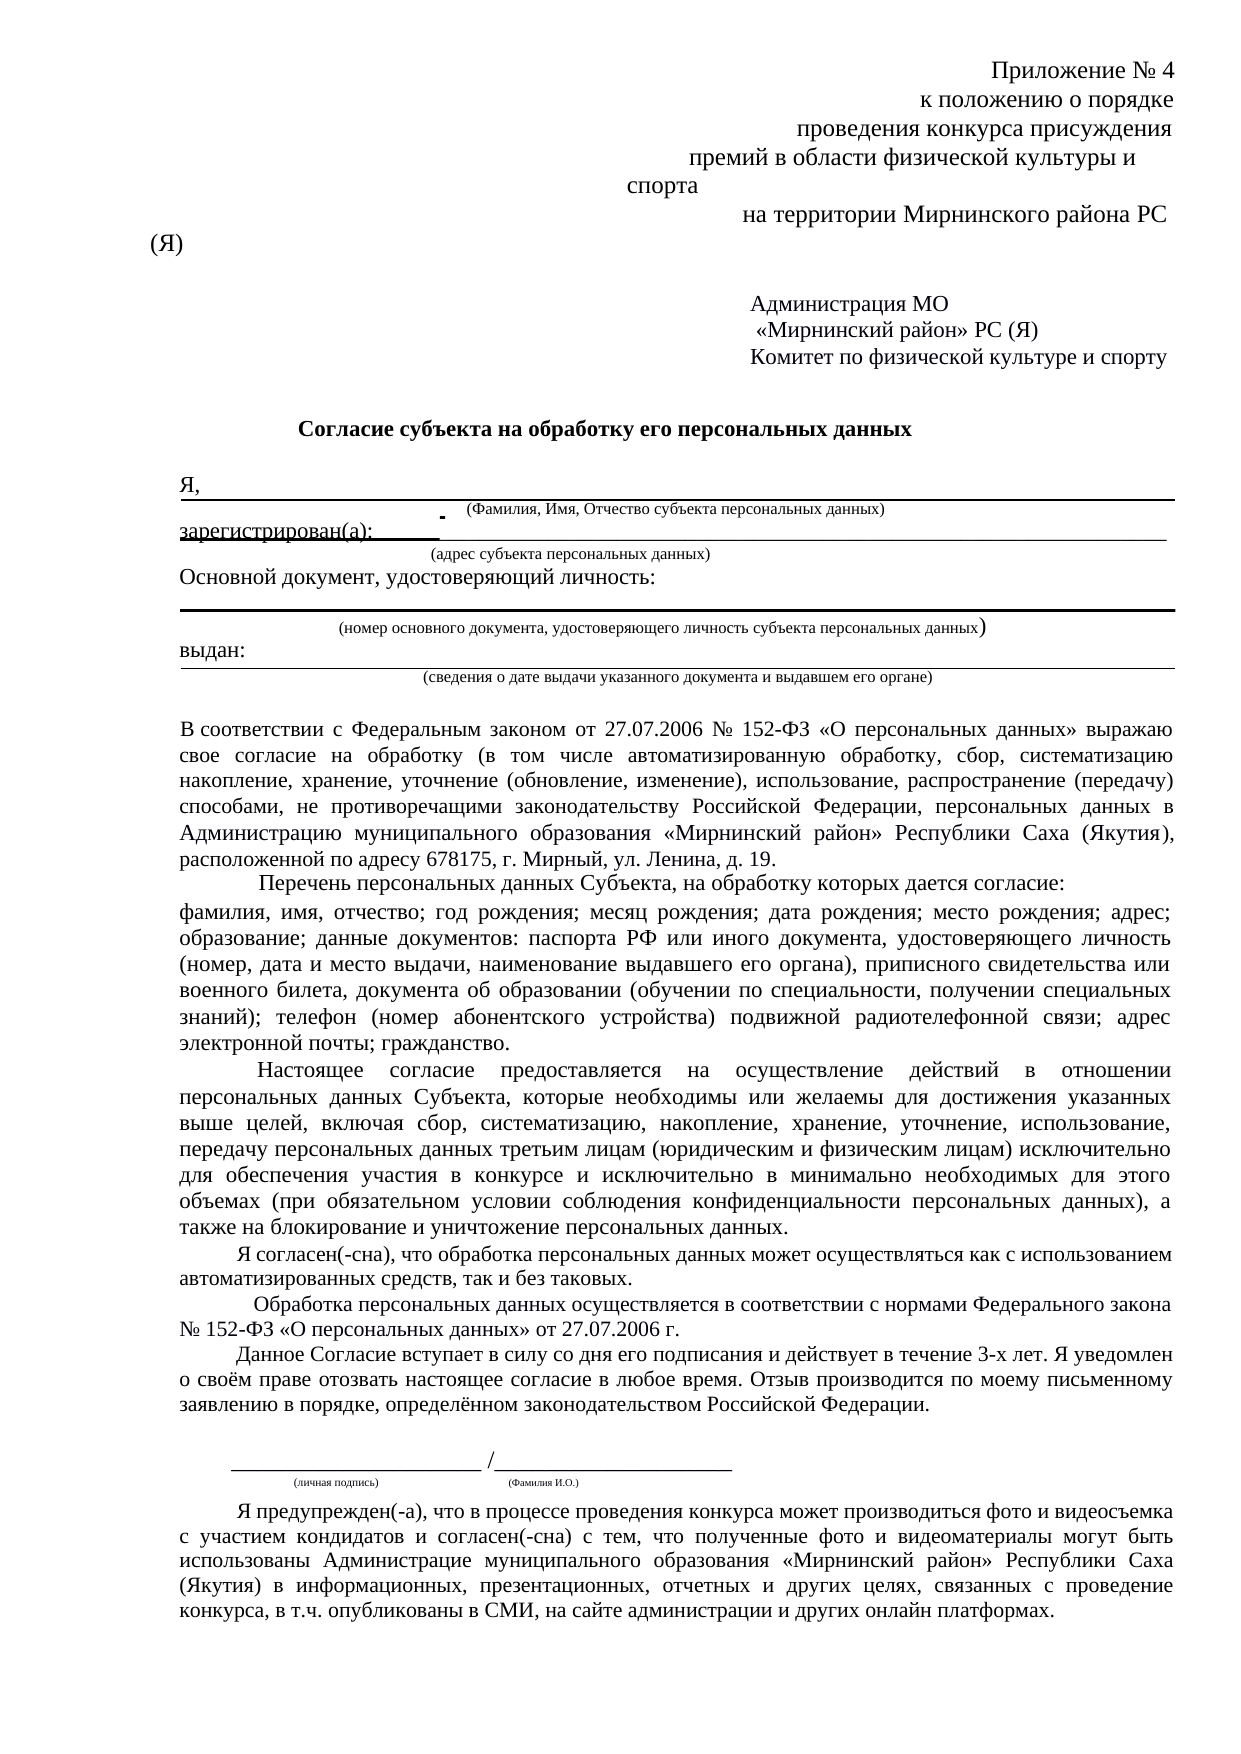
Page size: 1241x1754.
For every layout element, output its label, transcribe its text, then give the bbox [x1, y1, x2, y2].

text Комитет по физической культуре и спорту [750, 343, 1175, 369]
text «Мирнинский район» РС (Я) [750, 317, 1175, 343]
text (номер основного документа, удостоверяющего личность субъекта персональных данных) [150, 612, 1175, 639]
text Настоящее согласие предоставляется на осуществление действий в отношении персональных данных Субъекта, которые необходимы или желаемы для достижения указанных выше целей, включая сбор, систематизацию, накопление, хранение, уточнение, использование, передачу персональных данных третьим лицам (юридическим и физическим лицам) исключительно для обеспечения участия в конкурсе и исключительно в минимально необходимых для этого объемах (при обязательном условии соблюдения конфиденциальности персональных данных), а также на блокирование и уничтожение персональных данных. [179, 1057, 1173, 1240]
text (адрес субъекта персональных данных) [431, 544, 1175, 563]
text (сведения о дате выдачи указанного документа и выдавшем его органе) [423, 667, 1175, 686]
text зарегистрирован(а): ________________________________________________________________ [179, 518, 1175, 544]
text Данное Согласие вступает в силу со дня его подписания и действует в течение 3-х лет. Я уведомлен о своём праве отозвать настоящее согласие в любое время. Отзыв производится по моему письменному заявлению в порядке, определённом законодательством Российской Федерации. [179, 1342, 1175, 1416]
text Перечень персональных данных Субъекта, на обработку которых дается согласие: [258, 872, 1175, 894]
text Обработка персональных данных осуществляется в соответствии с нормами Федерального закона № 152-ФЗ «О персональных данных» от 27.07.2006 г. [179, 1292, 1175, 1341]
text выдан: [179, 639, 1175, 663]
text Администрация МО [750, 290, 1175, 317]
text ____________________ /___________________ [231, 1445, 1175, 1474]
text Я, [179, 471, 1175, 497]
text Согласие субъекта на обработку его персональных данных [298, 415, 1202, 441]
text проведения конкурса присуждения [150, 113, 1175, 142]
list предупрежден(-а), что в процессе проведения конкурса может производиться фото и видеосъемка с участием кондидатов и согласен(-сна) с тем, что полученные фото и видеоматериалы могут быть использованы Администрацие муниципального образования «Мирнинский район» Республики Саха (Якутия) в информационных, презентационных, отчетных и других целях, связанных с проведение конкурса, в т.ч. опубликованы в СМИ, на сайте администрации и других онлайн платформах. [179, 1498, 1175, 1622]
text премий в области физической культуры и спорта [150, 142, 1175, 199]
list соответствии с Федеральным законом от 27.07.2006 № 152-ФЗ «О персональных данных» выражаю свое согласие на обработку (в том числе автоматизированную обработку, сбор, систематизацию накопление, хранение, уточнение (обновление, изменение), использование, распространение (передачу) способами, не противоречащими законодательству Российской Федерации, персональных данных в Администрацию муниципального образования «Мирнинский район» Республики Саха (Якутия), расположенной по адресу 678175, г. Мирный, ул. Ленина, д. 19. [179, 716, 1175, 871]
text (личная подпись) (Фамилия И.О.) [294, 1476, 1175, 1489]
text к положению о порядке [150, 84, 1175, 113]
text Приложение № 4 [150, 55, 1175, 84]
text (Фамилия, Имя, Отчество субъекта персональных данных) [150, 499, 1202, 518]
text фамилия, имя, отчество; год рождения; месяц рождения; дата рождения; место рождения; адрес; образование; данные документов: паспорта РФ или иного документа, удостоверяющего личность (номер, дата и место выдачи, наименование выдавшего его органа), приписного свидетельства или военного билета, документа об образовании (обучении по специальности, получении специальных знаний); телефон (номер абонентского устройства) подвижной радиотелефонной связи; адрес электронной почты; гражданство. [179, 898, 1173, 1055]
text Основной документ, удостоверяющий личность: [179, 563, 1175, 589]
text на территории Мирнинского района РС (Я) [150, 199, 1175, 257]
list согласен(-сна), что обработка персональных данных может осуществляться как с использованием автоматизированных средств, так и без таковых. [179, 1242, 1175, 1291]
